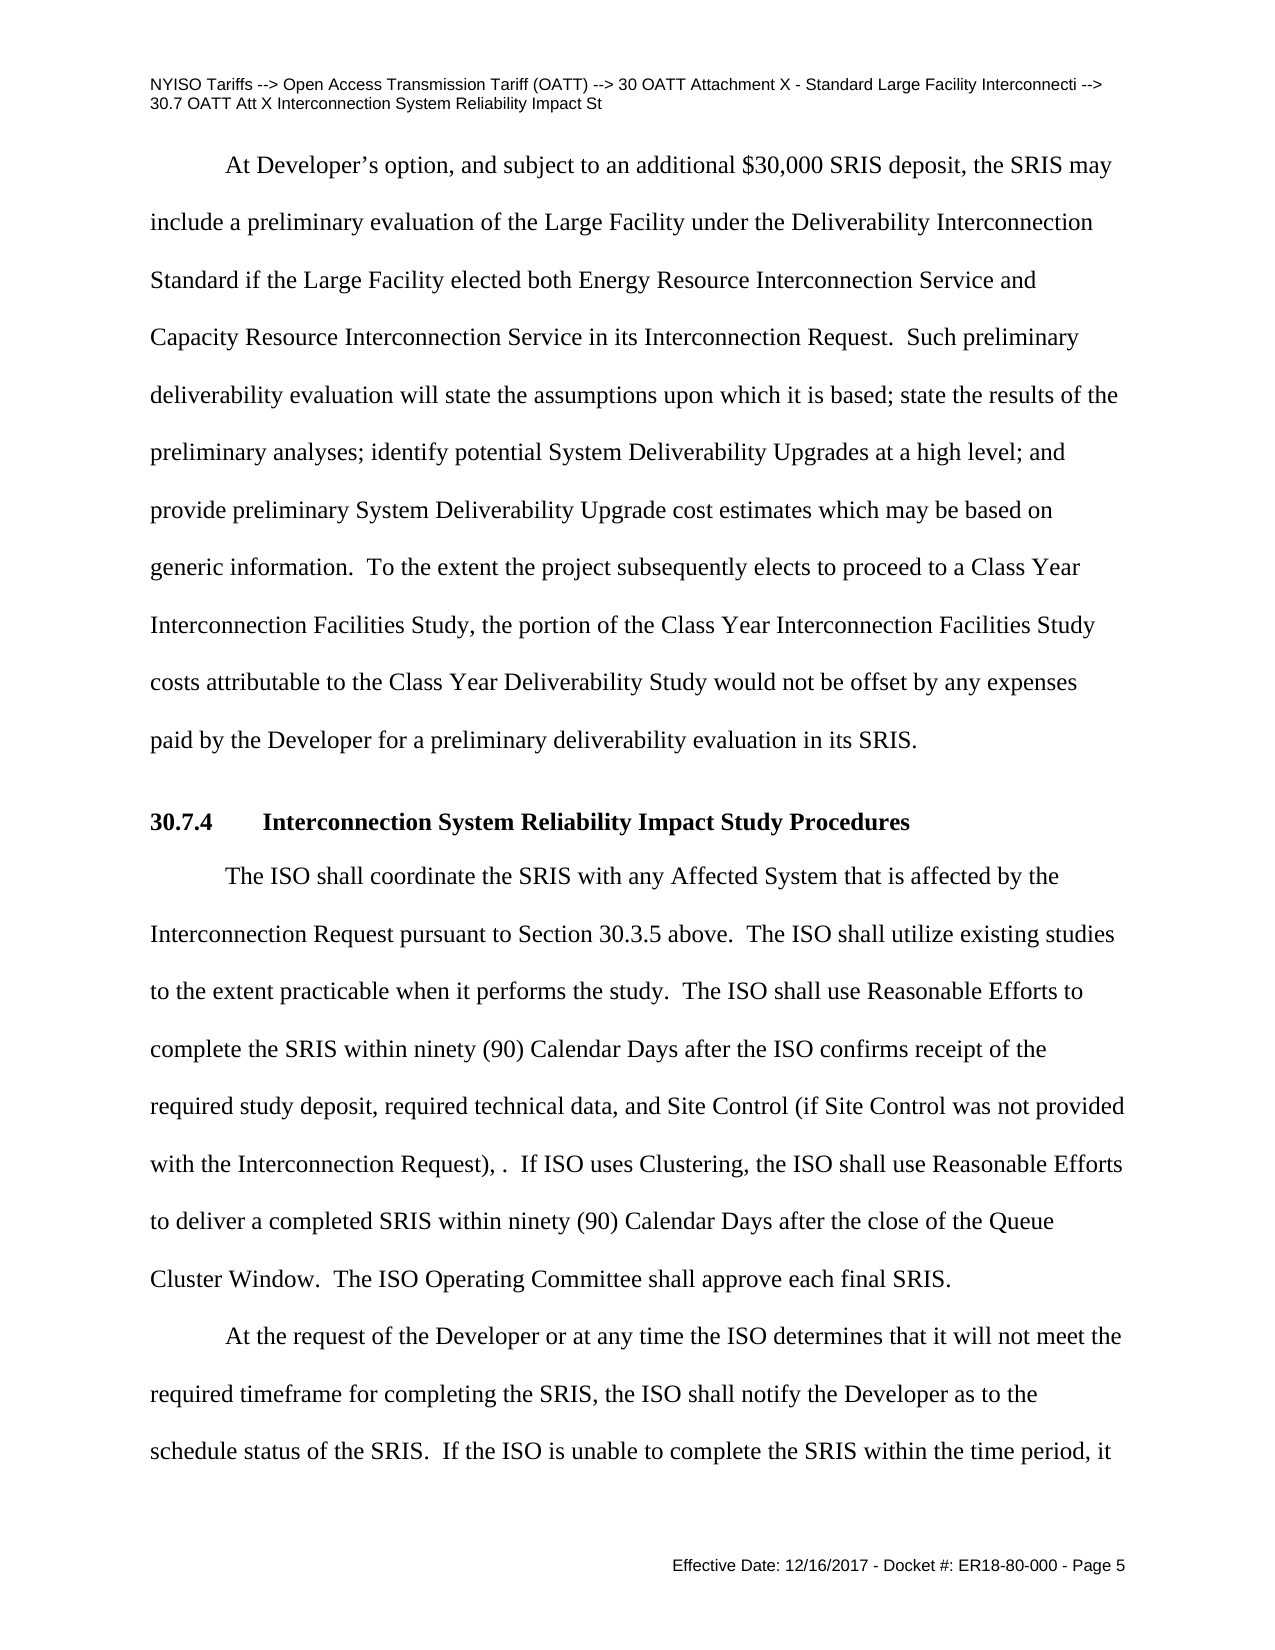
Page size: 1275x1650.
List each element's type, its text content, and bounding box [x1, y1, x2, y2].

text The ISO shall coordinate the SRIS with any Affected System that is affected by the Interconnection Request pursuant to Section 30.3.5 above. The ISO shall utilize existing studies to the extent practicable when it performs the study. The ISO shall use Reasonable Efforts to complete the SRIS within ninety (90) Calendar Days after the ISO confirms receipt of the required study deposit, required technical data, and Site Control (if Site Control was not provided with the Interconnection Request), . If ISO uses Clustering, the ISO shall use Reasonable Efforts to deliver a completed SRIS within ninety (90) Calendar Days after the close of the Queue Cluster Window. The ISO Operating Committee shall approve each final SRIS. [150, 861, 1125, 1292]
subtitle 30.7.4 Interconnection System Reliability Impact Study Procedures [150, 807, 1059, 836]
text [150, 1321, 1125, 1465]
text At Developer’s option, and subject to an additional $30,000 SRIS deposit, the SRIS may include a preliminary evaluation of the Large Facility under the Deliverability Interconnection Standard if the Large Facility elected both Energy Resource Interconnection Service and Capacity Resource Interconnection Service in its Interconnection Request. Such preliminary deliverability evaluation will state the assumptions upon which it is based; state the results of the preliminary analyses; identify potential System Deliverability Upgrades at a high level; and provide preliminary System Deliverability Upgrade cost estimates which may be based on generic information. To the extent the project subsequently elects to proceed to a Class Year Interconnection Facilities Study, the portion of the Class Year Interconnection Facilities Study costs attributable to the Class Year Deliverability Study would not be offset by any expenses paid by the Developer for a preliminary deliverability evaluation in its SRIS. [150, 150, 1125, 754]
